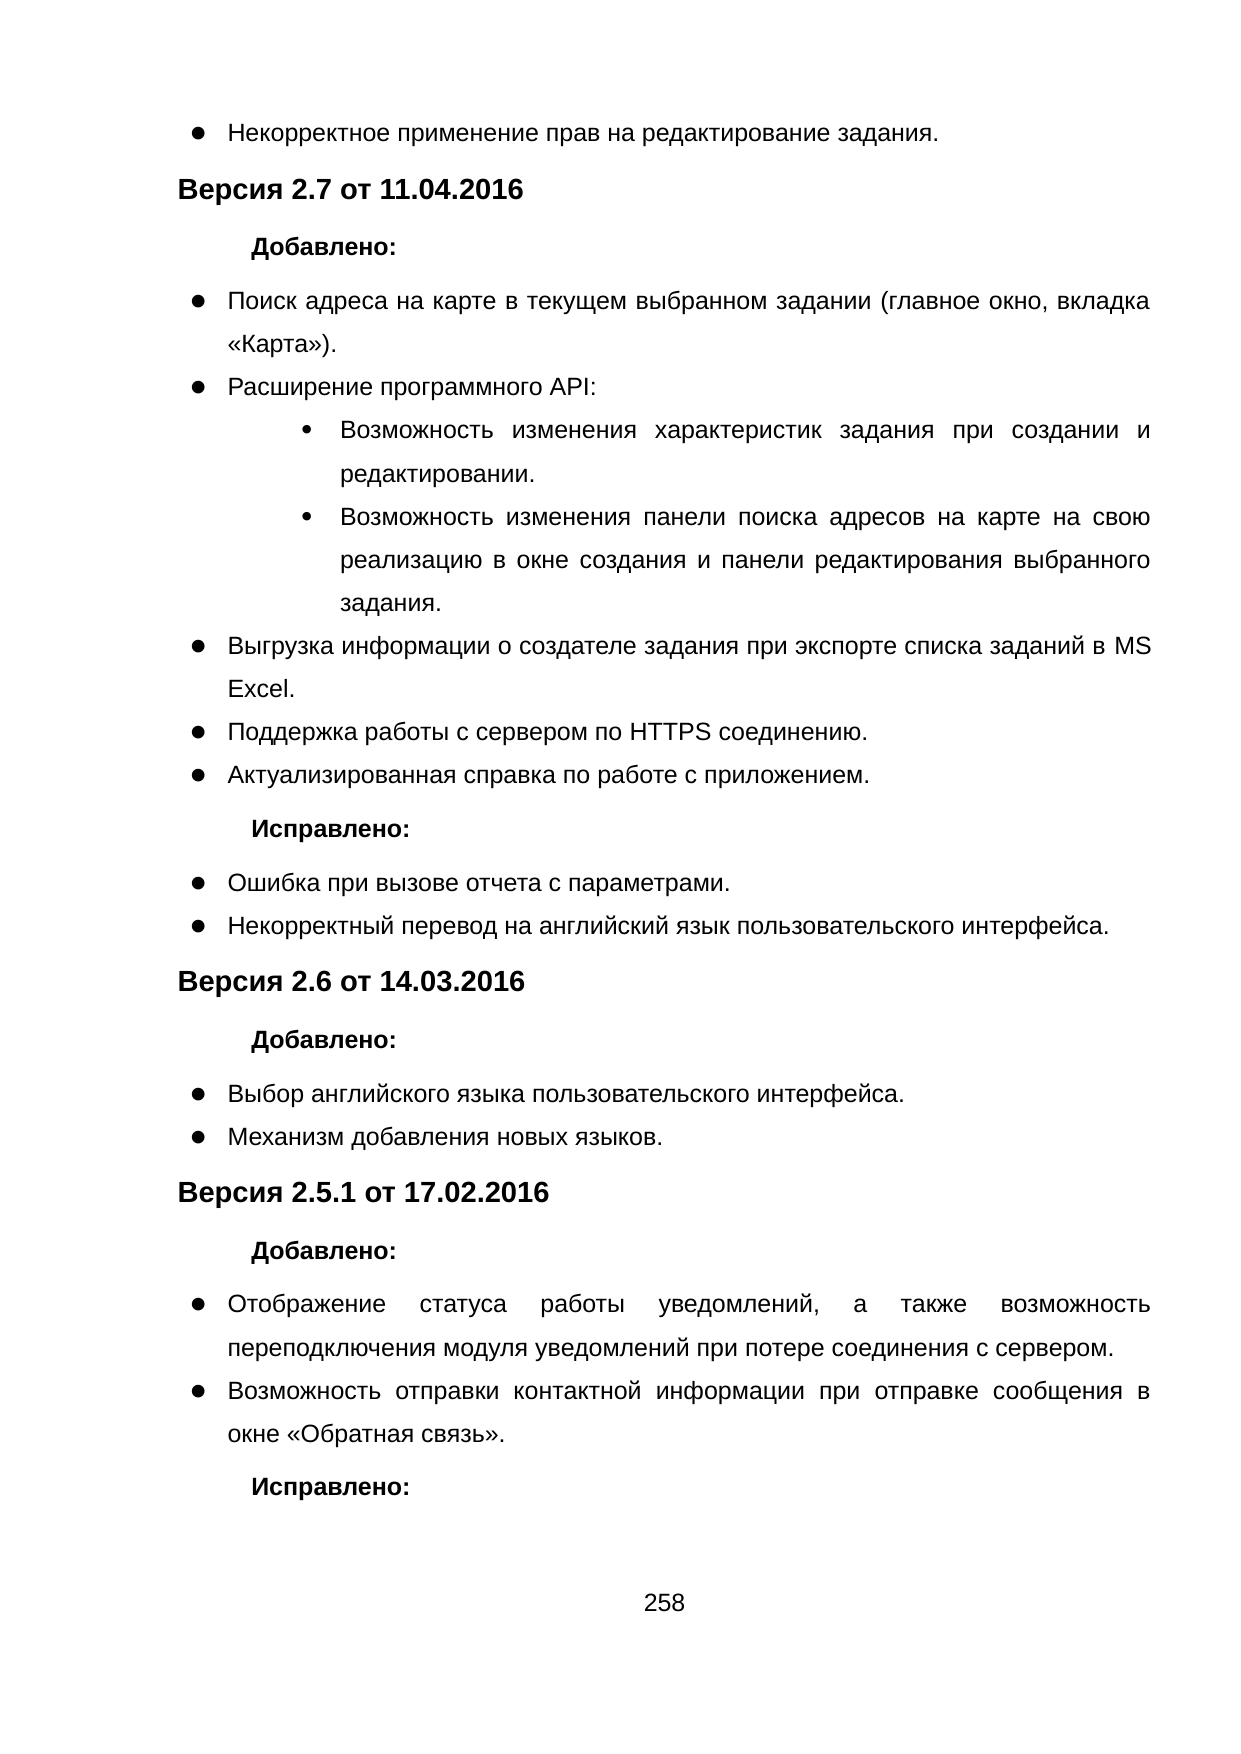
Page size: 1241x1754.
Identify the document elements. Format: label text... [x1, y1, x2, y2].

text Добавлено: [177, 1025, 1152, 1054]
title Версия 2.6 от 14.03.2016 [177, 964, 1152, 998]
text Добавлено: [177, 232, 1152, 261]
list Некорректное применение прав на редактирование задания. [190, 118, 1152, 147]
title Версия 2.5.1 от 17.02.2016 [177, 1175, 1152, 1209]
list Поддержка работы с сервером по HTTPS соединению. [190, 717, 1152, 746]
list Отображение статуса работы уведомлений, а также возможность переподключения модуля уведомлений при потере соединения с сервером. [190, 1289, 1152, 1361]
list Ошибка при вызове отчета с параметрами. [190, 868, 1152, 896]
text Добавлено: [177, 1236, 1152, 1265]
list Поиск адреса на карте в текущем выбранном задании (главное окно, вкладка «Карта»). [190, 286, 1152, 358]
text Исправлено: [177, 1472, 1152, 1501]
list Механизм добавления новых языков. [190, 1122, 1152, 1150]
list Расширение программного API: [190, 372, 1152, 401]
list Некорректный перевод на английский язык пользовательского интерфейса. [190, 911, 1152, 939]
list Выбор английского языка пользовательского интерфейса. [190, 1078, 1152, 1107]
list Актуализированная справка по работе с приложением. [190, 761, 1152, 789]
list Возможность изменения характеристик задания при создании и редактировании. [302, 415, 1152, 487]
list Выгрузка информации о создателе задания при экспорте списка заданий в MS Excel. [190, 631, 1152, 703]
text Исправлено: [177, 814, 1152, 843]
list Возможность отправки контактной информации при отправке сообщения в окне «Обратная связь». [190, 1376, 1152, 1448]
title Версия 2.7 от 11.04.2016 [177, 172, 1152, 205]
list Возможность изменения панели поиска адресов на карте на свою реализацию в окне создания и панели редактирования выбранного задания. [302, 502, 1152, 617]
